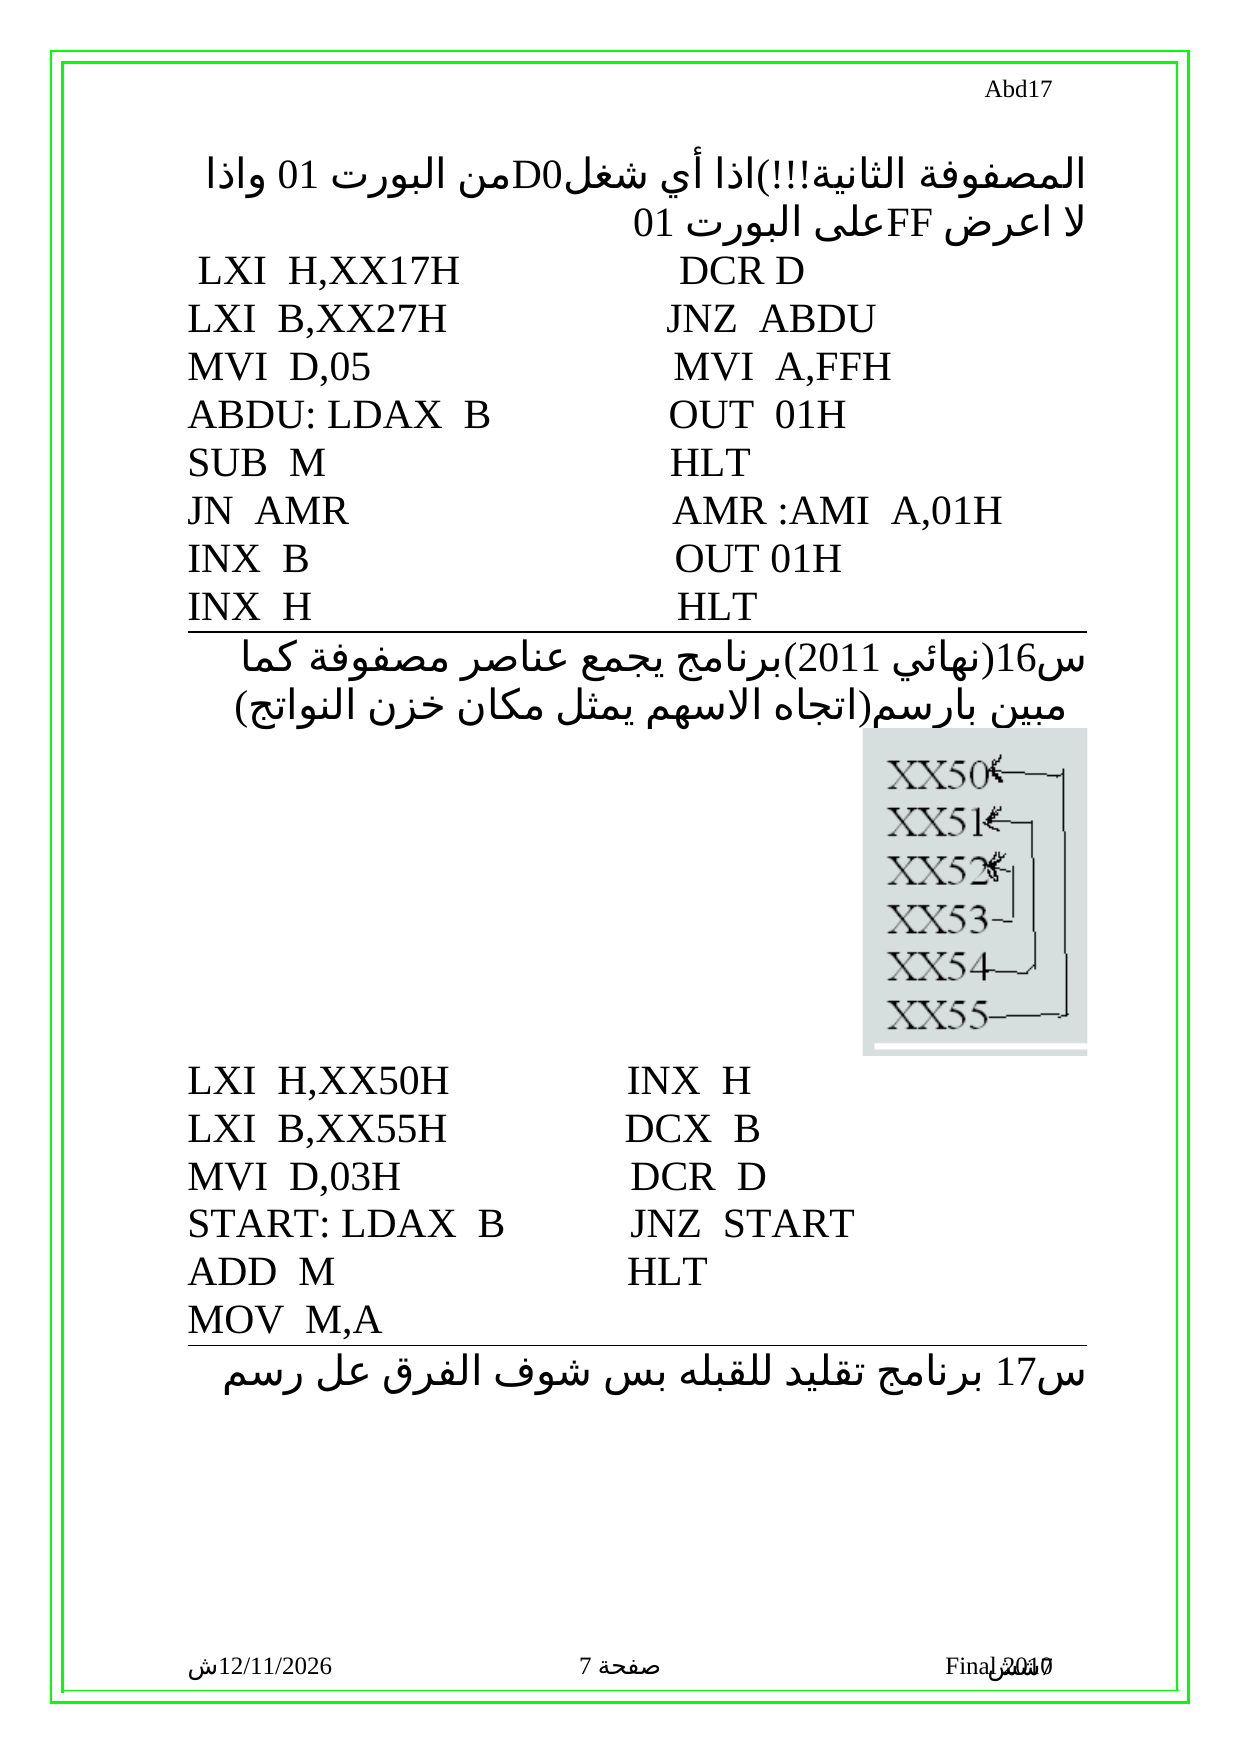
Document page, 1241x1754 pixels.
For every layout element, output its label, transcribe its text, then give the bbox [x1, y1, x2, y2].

text LXI H,XX17H DCR D [187, 246, 1087, 294]
text LXI H,XX50H INX H [187, 1055, 1087, 1103]
text LXI B,XX27H JNZ ABDU [187, 294, 1087, 342]
text JN AMR AMR :AMI A,01H [187, 485, 1087, 533]
text INX B OUT 01H [187, 533, 1087, 581]
text ABDU: LDAX B OUT 01H [187, 389, 1087, 437]
text INX H HLT [187, 581, 1087, 633]
text س16(نهائي 2011)برنامج يجمع عناصر مصفوفة كما مبين بارسم(اتجاه الاسهم يمثل مكان خزن النواتج) [187, 633, 1087, 729]
text MVI D,05 MVI A,FFH [187, 342, 1087, 389]
text LXI B,XX55H DCX B [187, 1103, 1087, 1151]
text SUB M HLT [187, 437, 1087, 485]
text MOV M,A [187, 1295, 1087, 1346]
text ADD M HLT [187, 1247, 1087, 1295]
picture [862, 728, 1088, 1056]
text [187, 150, 1087, 246]
text START: LDAX B JNZ START [187, 1199, 1087, 1247]
text MVI D,03H DCR D [187, 1151, 1087, 1199]
text س17 برنامج تقليد للقبله بس شوف الفرق عل رسم [187, 1346, 1087, 1394]
